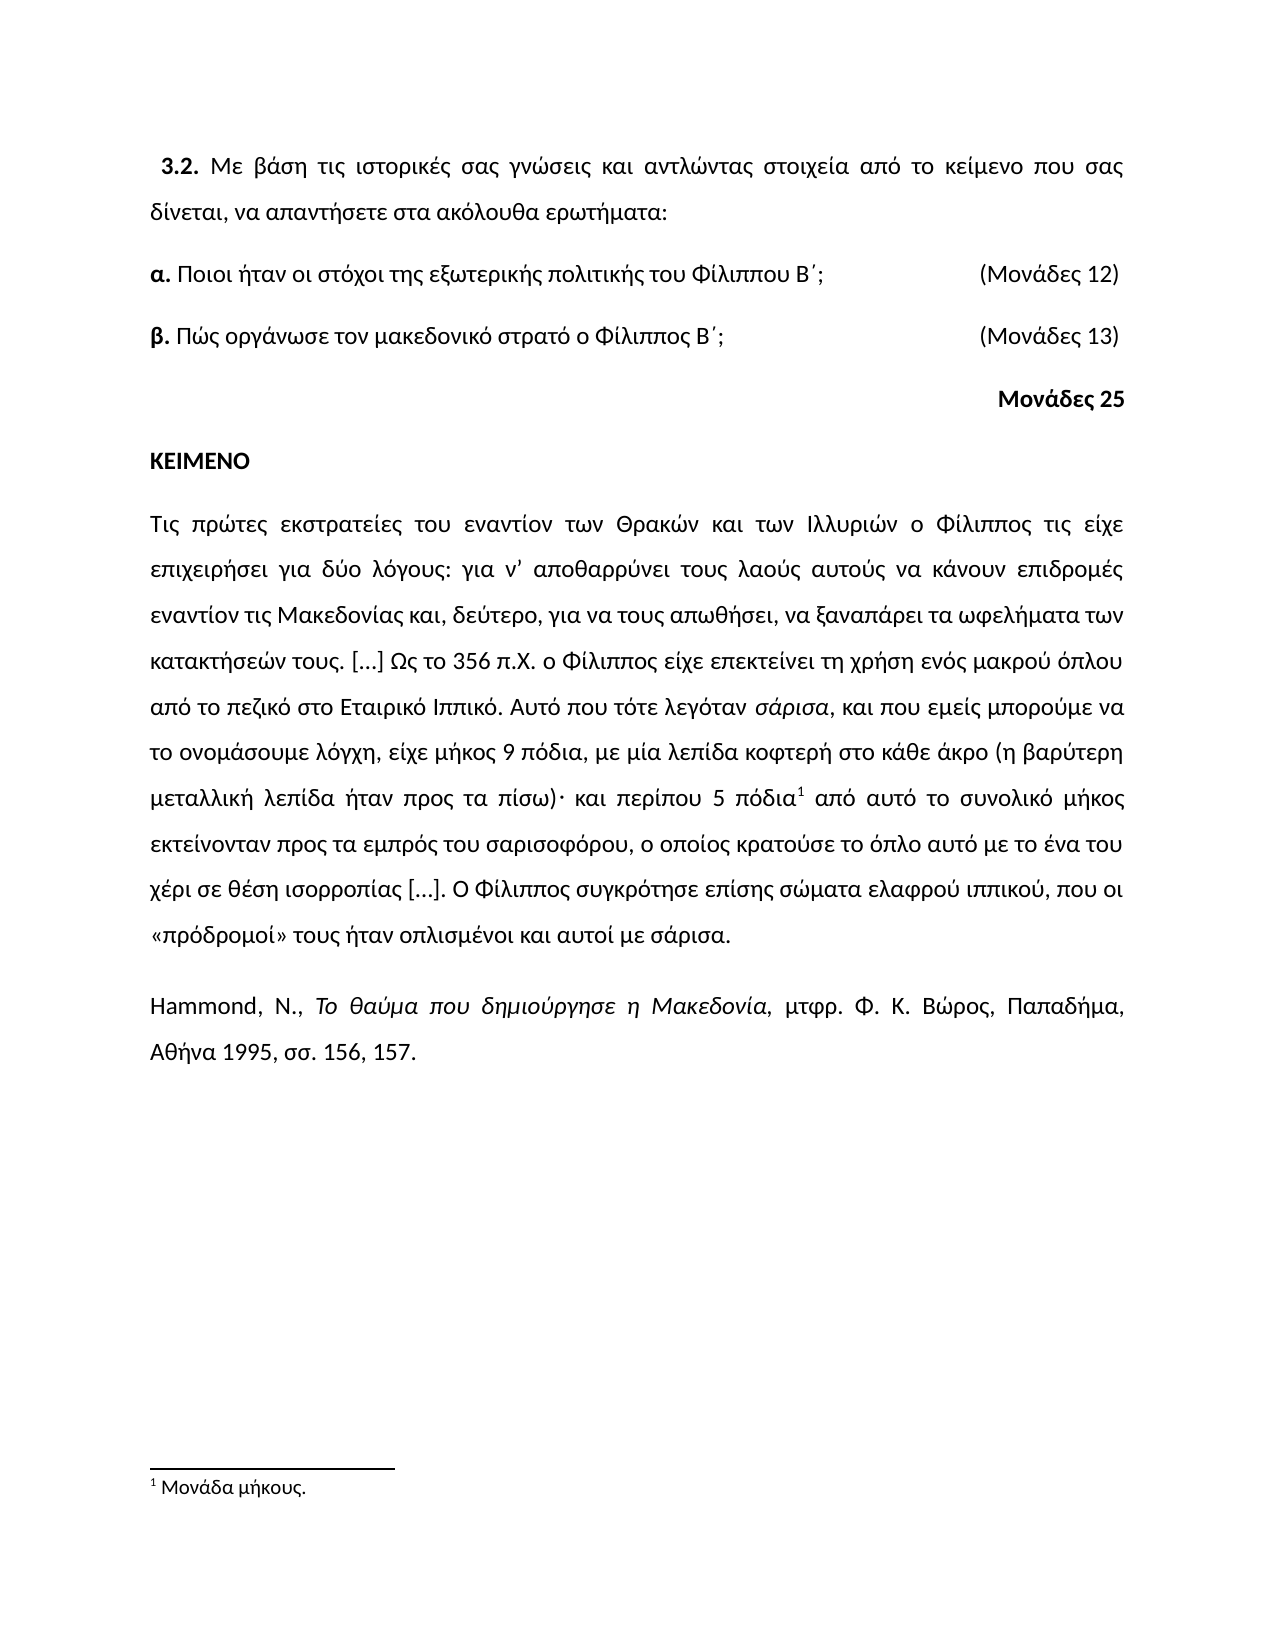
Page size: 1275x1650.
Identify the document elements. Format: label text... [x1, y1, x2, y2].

text Hammond, N., Το θαύμα που δημιούργησε η Μακεδονία, μτφρ. Φ. Κ. Βώρος, Παπαδήμα, Αθήνα 1995, σσ. 156, 157. [150, 990, 1125, 1066]
text 3.2. Με βάση τις ιστορικές σας γνώσεις και αντλώντας στοιχεία από το κείμενο που σας δίνεται, να απαντήσετε στα ακόλουθα ερωτήματα: [150, 150, 1125, 226]
text Τις πρώτες εκστρατείες του εναντίον των Θρακών και των Ιλλυριών ο Φίλιππος τις είχε επιχειρήσει για δύο λόγους: για ν’ αποθαρρύνει τους λαούς αυτούς να κάνουν επιδρομές εναντίον τις Μακεδονίας και, δεύτερο, για να τους απωθήσει, να ξαναπάρει τα ωφελήματα των κατακτήσεών τους. […] Ως το 356 π.Χ. ο Φίλιππος είχε επεκτείνει τη χρήση ενός μακρού όπλου από το πεζικό στο Εταιρικό Ιππικό. Αυτό που τότε λεγόταν σάρισα, και που εμείς μπορούμε να το ονομάσουμε λόγχη, είχε μήκος 9 πόδια, με μία λεπίδα κοφτερή στο κάθε άκρο (η βαρύτερη μεταλλική λεπίδα ήταν προς τα πίσω) και περίπου 5 πόδια από αυτό το συνολικό μήκος εκτείνονταν προς τα εμπρός του σαρισοφόρου, ο οποίος κρατούσε το όπλο αυτό με το ένα του χέρι σε θέση ισορροπίας […]. Ο Φίλιππος συγκρότησε επίσης σώματα ελαφρού ιππικού, που οι «πρόδρομοί» τους ήταν οπλισμένοι και αυτοί με σάρισα. [150, 508, 1125, 950]
text β. Πώς οργάνωσε τον μακεδονικό στρατό ο Φίλιππος Β΄; (Μονάδες 13) [150, 321, 1125, 351]
text α. Ποιοι ήταν οι στόχοι της εξωτερικής πολιτικής του Φίλιππου Β΄; (Μονάδες 12) [150, 258, 1125, 289]
text Μονάδες 25 [150, 383, 1125, 413]
text ΚΕΙΜΕΝΟ [150, 445, 1125, 476]
